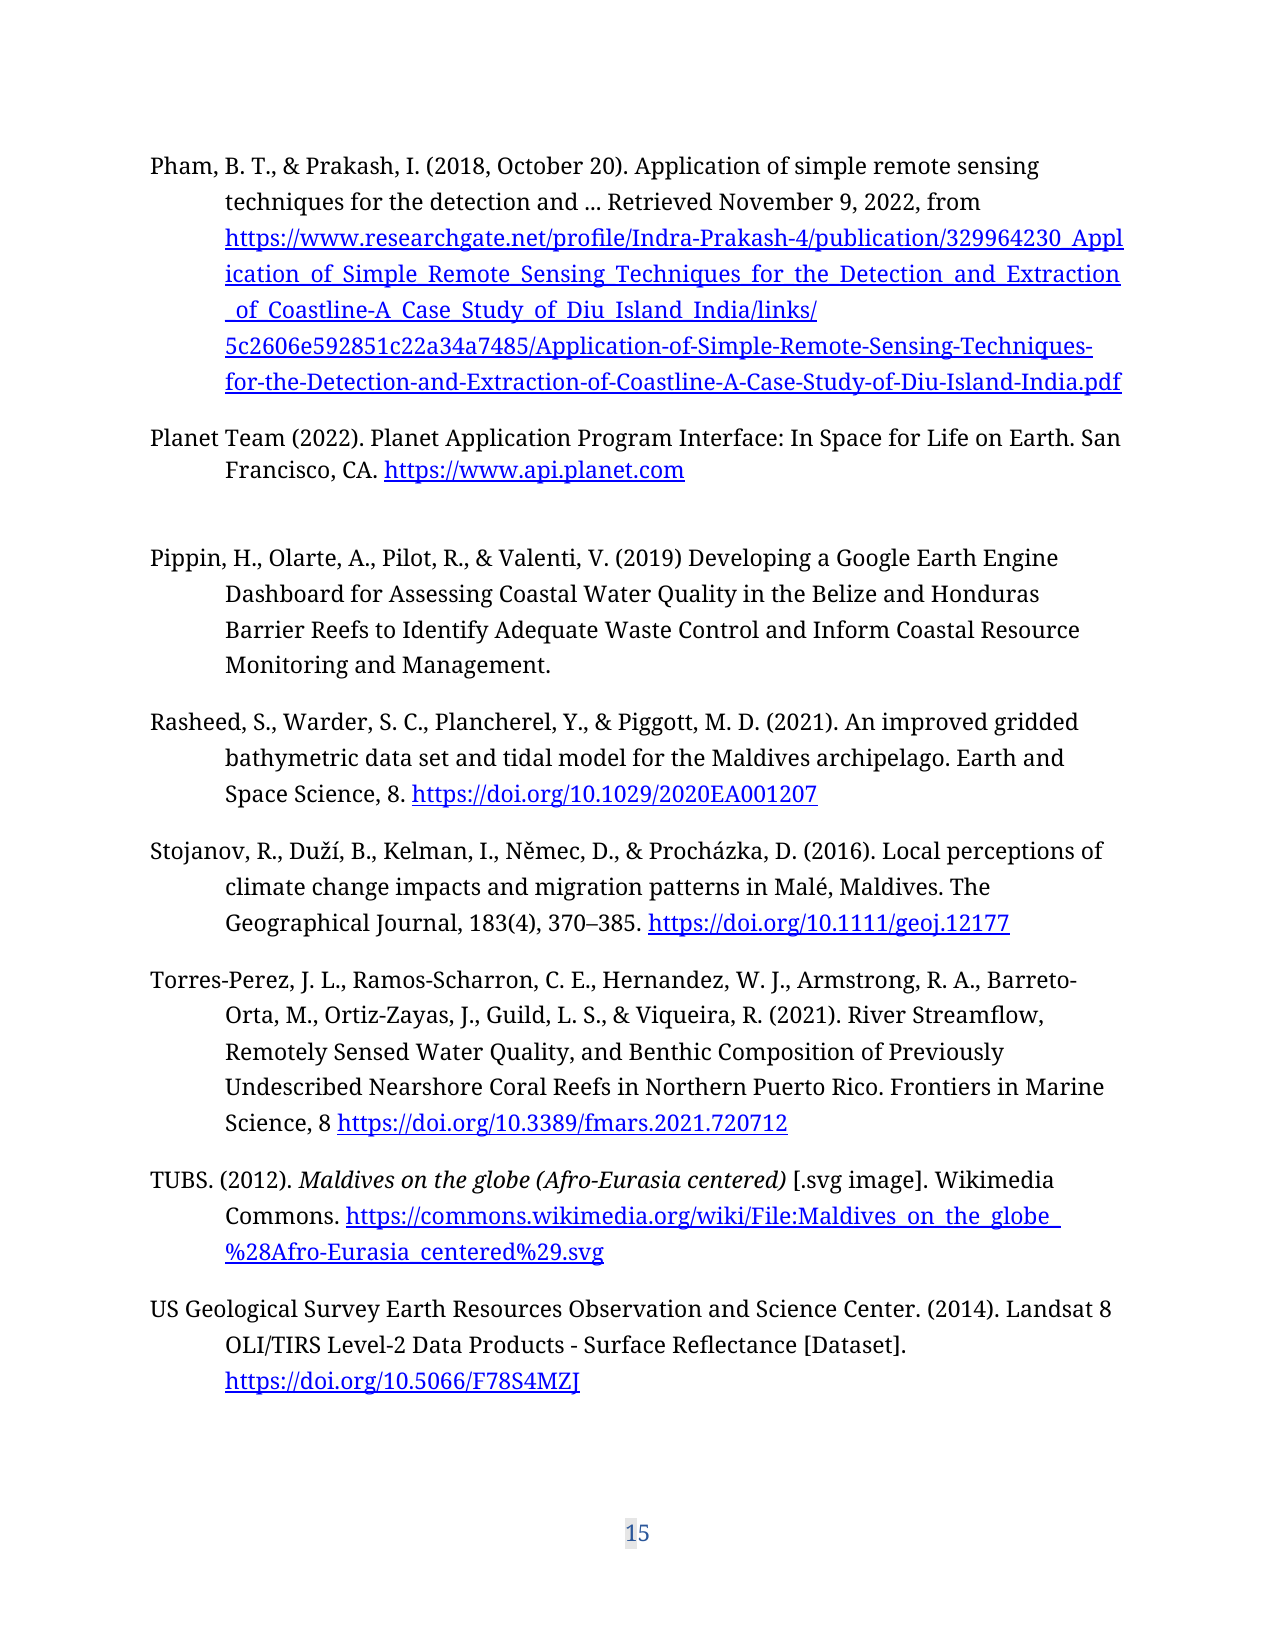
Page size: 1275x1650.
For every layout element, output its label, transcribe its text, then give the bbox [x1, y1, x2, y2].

text Pham, B. T., & Prakash, I. (2018, October 20). Application of simple remote sensing techniques for the detection and ... Retrieved November 9, 2022, from https://www.researchgate.net/profile/Indra-Prakash-4/publication/329964230_Application_of_Simple_Remote_Sensing_Techniques_for_the_Detection_and_Extraction_of_Coastline-A_Case_Study_of_Diu_Island_India/links/5c2606e592851c22a34a7485/Application-of-Simple-Remote-Sensing-Techniques-for-the-Detection-and-Extraction-of-Coastline-A-Case-Study-of-Diu-Island-India.pdf [150, 150, 1125, 397]
text TUBS. (2012). Maldives on the globe (Afro-Eurasia centered) [.svg image]. Wikimedia Commons. https://commons.wikimedia.org/wiki/File:Maldives_on_the_globe_%28Afro-Eurasia_centered%29.svg [150, 1164, 1125, 1267]
text Rasheed, S., Warder, S. C., Plancherel, Y., & Piggott, M. D. (2021). An improved gridded bathymetric data set and tidal model for the Maldives archipelago. Earth and Space Science, 8. https://doi.org/10.1029/2020EA001207 [150, 706, 1125, 809]
text Torres-Perez, J. L., Ramos-Scharron, C. E., Hernandez, W. J., Armstrong, R. A., Barreto-Orta, M., Ortiz-Zayas, J., Guild, L. S., & Viqueira, R. (2021). River Streamflow, Remotely Sensed Water Quality, and Benthic Composition of Previously Undescribed Nearshore Coral Reefs in Northern Puerto Rico. Frontiers in Marine Science, 8 https://doi.org/10.3389/fmars.2021.720712 [150, 963, 1125, 1138]
text Pippin, H., Olarte, A., Pilot, R., & Valenti, V. (2019) Developing a Google Earth Engine Dashboard for Assessing Coastal Water Quality in the Belize and Honduras Barrier Reefs to Identify Adequate Waste Control and Inform Coastal Resource Monitoring and Management. [150, 542, 1125, 681]
text Stojanov, R., Duží, B., Kelman, I., Němec, D., & Procházka, D. (2016). Local perceptions of climate change impacts and migration patterns in Malé, Maldives. The Geographical Journal, 183(4), 370–385. https://doi.org/10.1111/geoj.12177 [150, 835, 1125, 938]
text Planet Team (2022). Planet Application Program Interface: In Space for Life on Earth. San Francisco, CA. https://www.api.planet.com [150, 422, 1125, 485]
text US Geological Survey Earth Resources Observation and Science Center. (2014). Landsat 8 OLI/TIRS Level-2 Data Products - Surface Reflectance [Dataset]. https://doi.org/10.5066/F78S4MZJ [150, 1293, 1125, 1396]
